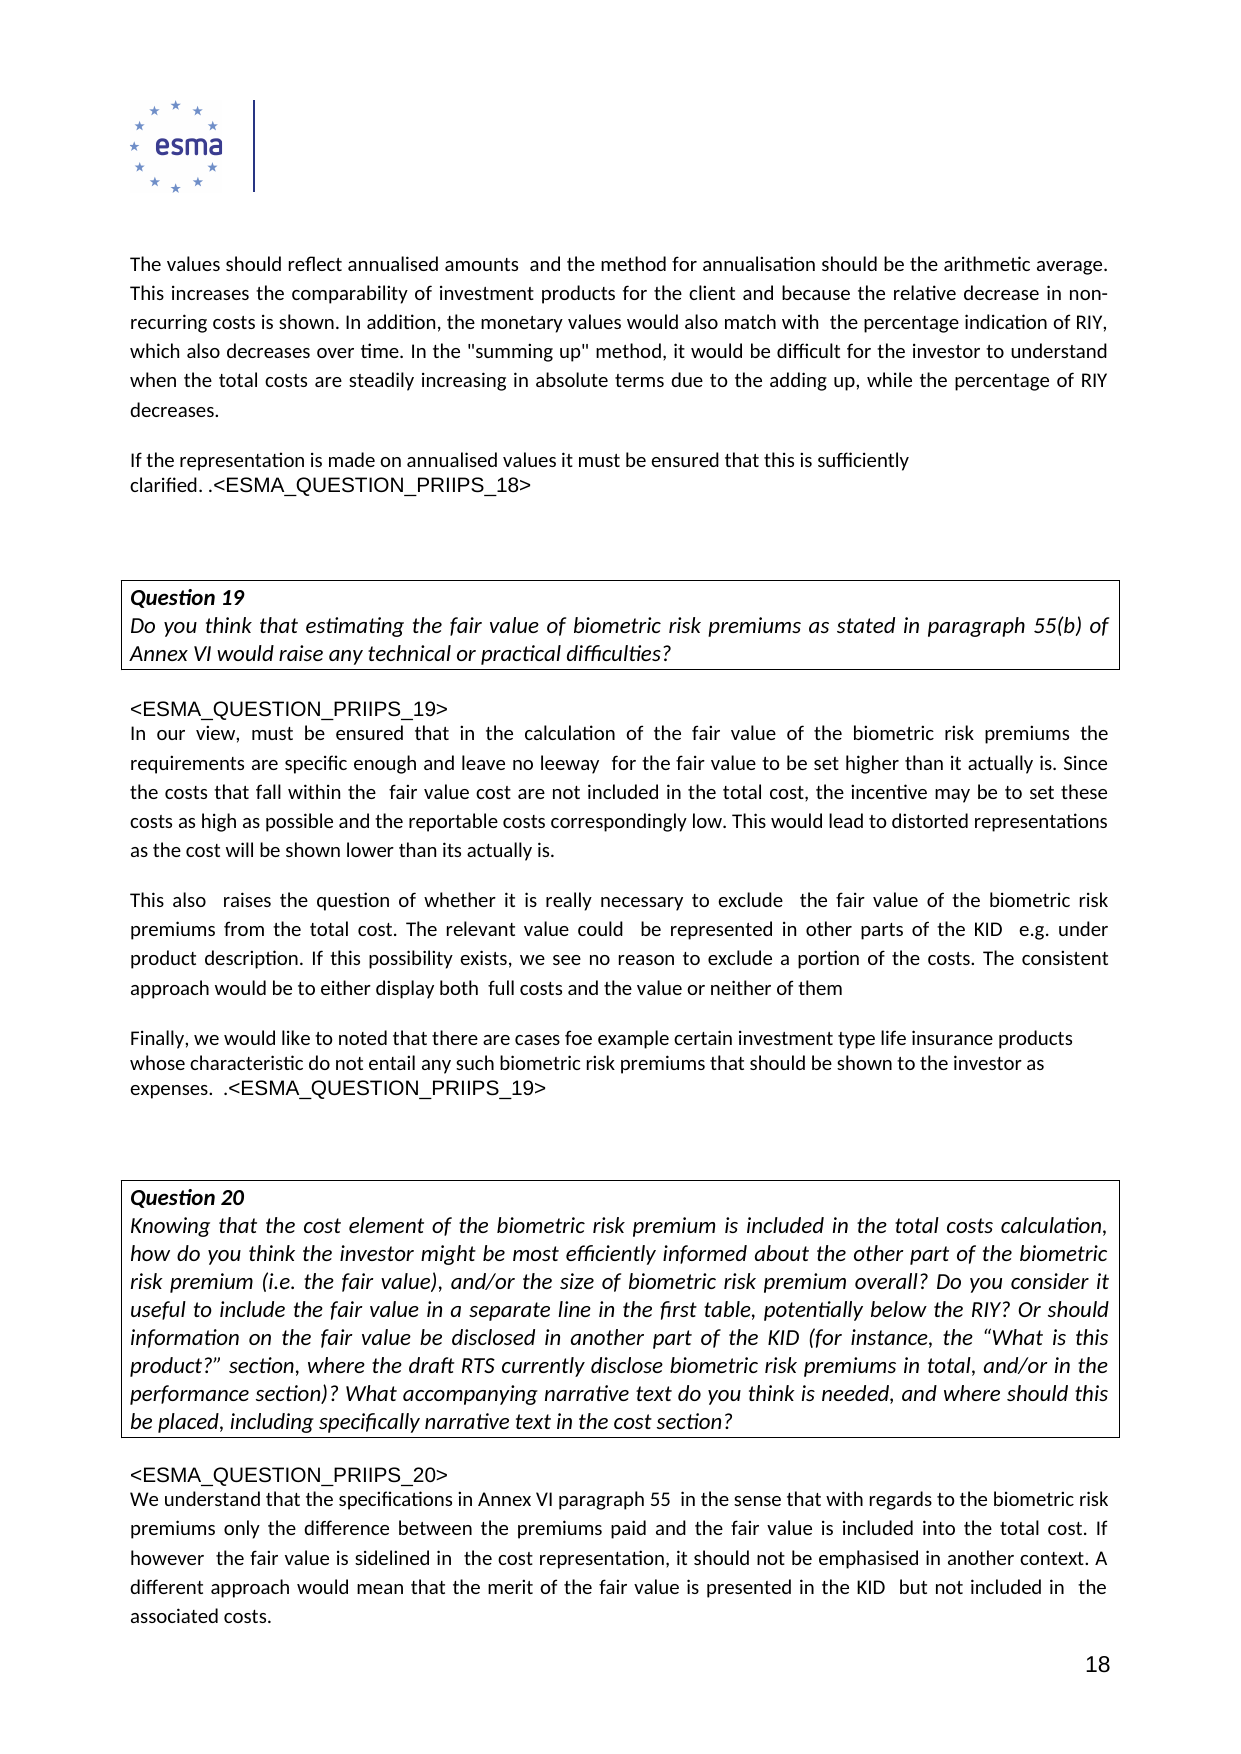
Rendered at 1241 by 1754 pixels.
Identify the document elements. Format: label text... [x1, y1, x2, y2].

text Question 19 [122, 581, 1119, 608]
text This also raises the question of whether it is really necessary to exclude the fair value of the biometric risk premiums from the total cost. The relevant value could be represented in other parts of the KID e.g. under product description. If this possibility exists, we see no reason to exclude a portion of the costs. The consistent approach would be to either display both full costs and the value or neither of them [130, 887, 1110, 1000]
text If the representation is made on annualised values it must be ensured that this is sufficiently clarified. .<ESMA_QUESTION_PRIIPS_18> [130, 447, 1110, 498]
text Do you think that estimating the fair value of biometric risk premiums as stated in paragraph 55(b) of Annex VI would raise any technical or practical difficulties? [122, 608, 1119, 669]
text Finally, we would like to noted that there are cases foe example certain investment type life insurance products whose characteristic do not entail any such biometric risk premiums that should be shown to the investor as expenses. .<ESMA_QUESTION_PRIIPS_19> [130, 1025, 1110, 1101]
text Question 20 [122, 1181, 1119, 1208]
text <ESMA_QUESTION_PRIIPS_19> [130, 697, 1110, 721]
text Knowing that the cost element of the biometric risk premium is included in the total costs calculation, how do you think the investor might be most efficiently informed about the other part of the biometric risk premium (i.e. the fair value), and/or the size of biometric risk premium overall? Do you consider it useful to include the fair value in a separate line in the first table, potentially below the RIY? Or should information on the fair value be disclosed in another part of the KID (for instance, the “What is this product?” section, where the draft RTS currently disclose biometric risk premiums in total, and/or in the performance section)? What accompanying narrative text do you think is needed, and where should this be placed, including specifically narrative text in the cost section? [122, 1208, 1119, 1437]
picture [129, 100, 223, 193]
text We understand that the specifications in Annex VI paragraph 55 in the sense that with regards to the biometric risk premiums only the difference between the premiums paid and the fair value is included into the total cost. If however the fair value is sidelined in the cost representation, it should not be emphasised in another context. A different approach would mean that the merit of the fair value is presented in the KID but not included in the associated costs. [130, 1486, 1110, 1628]
text <ESMA_QUESTION_PRIIPS_20> [130, 1462, 1110, 1486]
text The values should reflect annualised amounts and the method for annualisation should be the arithmetic average. This increases the comparability of investment products for the client and because the relative decrease in non-recurring costs is shown. In addition, the monetary values would also match with the percentage indication of RIY, which also decreases over time. In the "summing up" method, it would be difficult for the investor to understand when the total costs are steadily increasing in absolute terms due to the adding up, while the percentage of RIY decreases. [130, 251, 1110, 422]
text In our view, must be ensured that in the calculation of the fair value of the biometric risk premiums the requirements are specific enough and leave no leeway for the fair value to be set higher than it actually is. Since the costs that fall within the fair value cost are not included in the total cost, the incentive may be to set these costs as high as possible and the reportable costs correspondingly low. This would lead to distorted representations as the cost will be shown lower than its actually is. [130, 721, 1110, 863]
